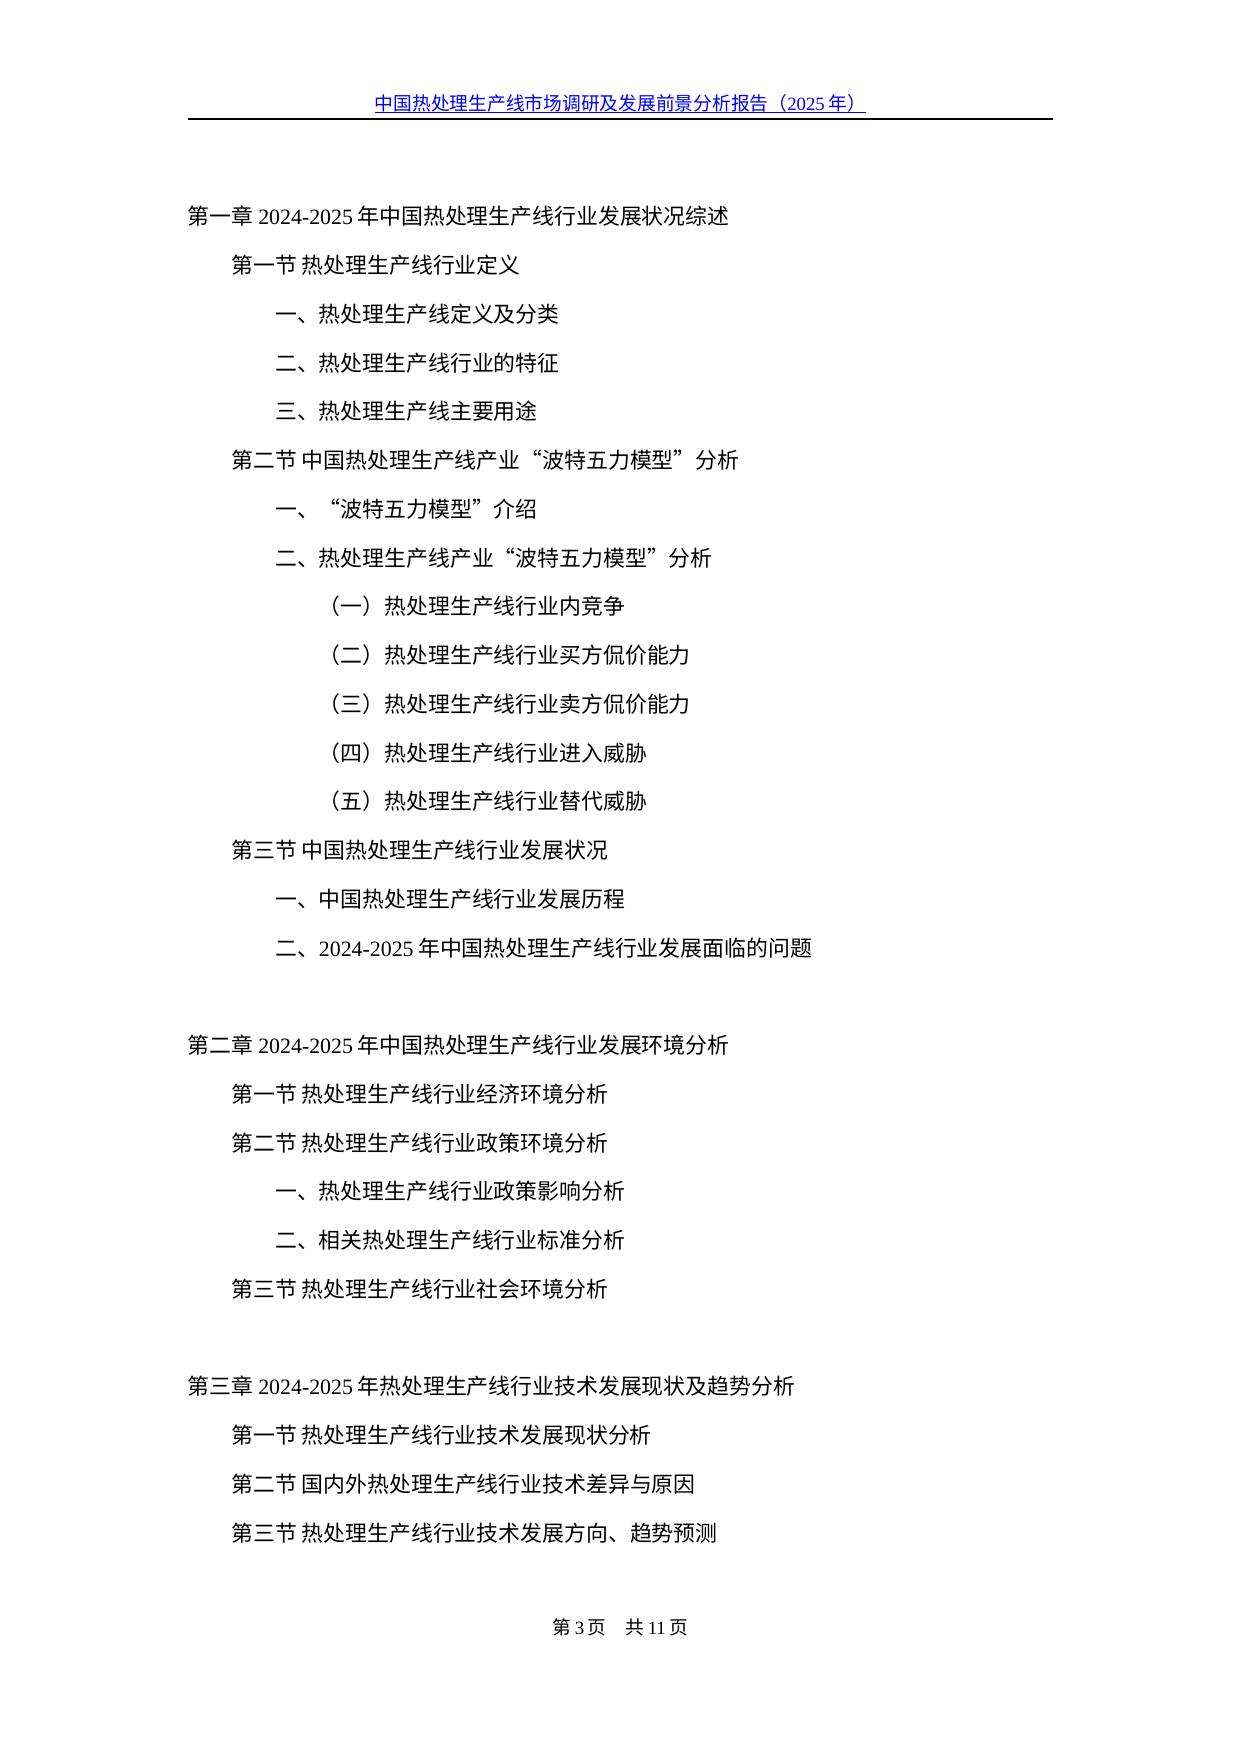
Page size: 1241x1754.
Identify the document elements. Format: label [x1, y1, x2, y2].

text [187, 150, 1053, 1548]
